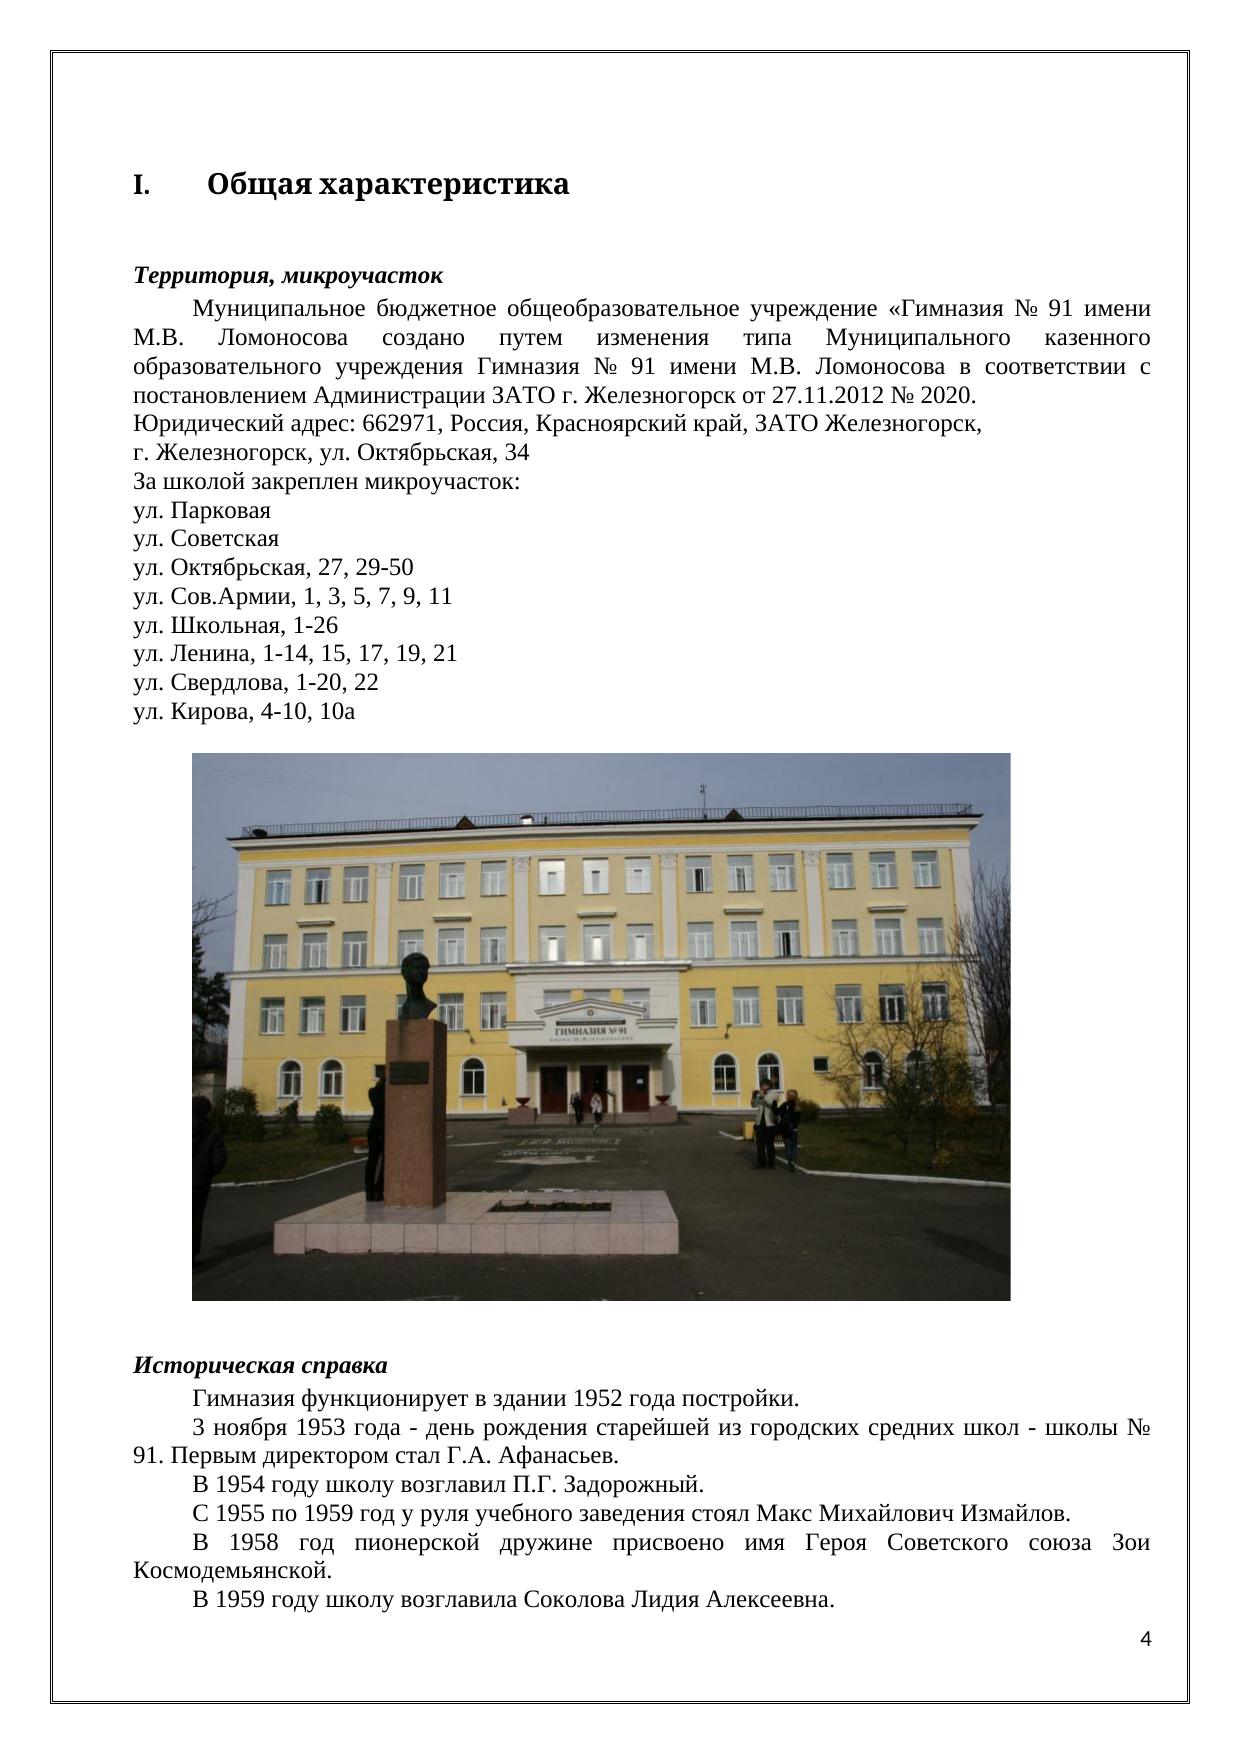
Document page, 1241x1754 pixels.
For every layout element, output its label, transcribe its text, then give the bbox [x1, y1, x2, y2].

text ул. Парковая [133, 495, 1152, 523]
text ул. Октябрьская, 27, 29-50 [133, 552, 1152, 581]
text ул. Школьная, 1-26 [133, 610, 1152, 638]
text ул. Кирова, 4-10, 10а [133, 696, 1152, 725]
picture [192, 753, 1011, 1301]
text г. Железногорск, ул. Октябрьская, 34 [133, 437, 1152, 466]
subtitle Историческая справка [133, 1350, 1152, 1379]
subtitle Территория, микроучасток [133, 261, 1152, 289]
text ул. Советская [133, 523, 1152, 552]
text ул. Сов.Армии, 1, 3, 5, 7, 9, 11 [133, 581, 1152, 610]
text В 1958 год пионерской дружине присвоено имя Героя Советского союза Зои Космодемьянской. [133, 1527, 1152, 1584]
text В 1954 году школу возглавил П.Г. Задорожный. [133, 1469, 1152, 1498]
text ул. Свердлова, 1-20, 22 [133, 667, 1152, 696]
subtitle Общая характеристика [133, 168, 1152, 202]
text За школой закреплен микроучасток: [133, 466, 1152, 495]
text Муниципальное бюджетное общеобразовательное учреждение «Гимназия № 91 имени М.В. Ломоносова создано путем изменения типа Муниципального казенного образовательного учреждения Гимназия № 91 имени М.В. Ломоносова в соответствии с постановлением Администрации ЗАТО г. Железногорск от 27.11.2012 № 2020. [133, 293, 1152, 408]
text В 1959 году школу возглавила Соколова Лидия Алексеевна. [133, 1584, 1152, 1613]
text Гимназия функционирует в здании 1952 года постройки. [133, 1383, 1152, 1412]
text Юридический адрес: 662971, Россия, Красноярский край, ЗАТО Железногорск, [133, 408, 1152, 437]
text ул. Ленина, 1-14, 15, 17, 19, 21 [133, 638, 1152, 667]
text С 1955 по 1959 год у руля учебного заведения стоял Макс Михайлович Измайлов. [133, 1498, 1152, 1527]
text 3 ноября 1953 года - день рождения старейшей из городских средних школ - школы № 91. Первым директором стал Г.А. Афанасьев. [133, 1412, 1152, 1469]
